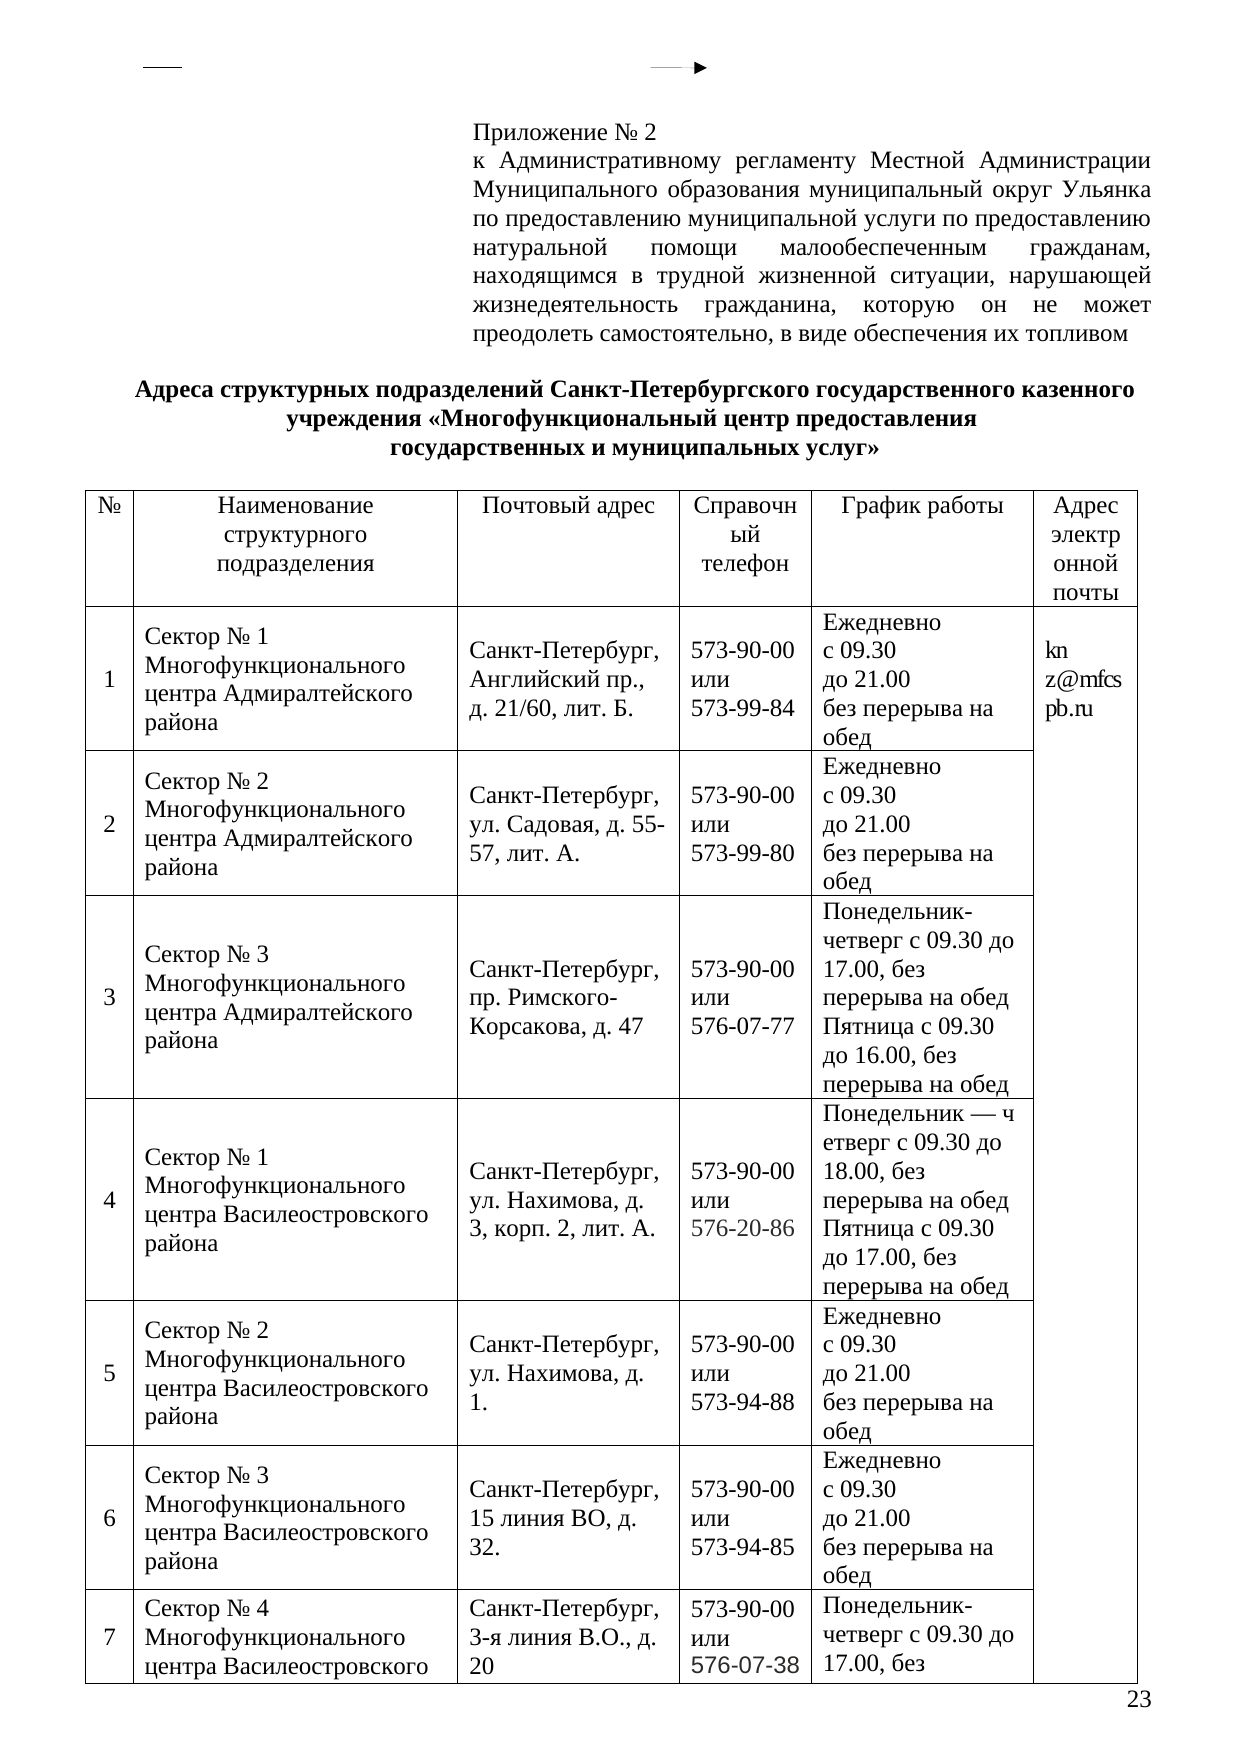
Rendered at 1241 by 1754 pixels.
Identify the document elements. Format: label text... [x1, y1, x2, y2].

table_cell 573-90-00 или 576-07-77 [680, 896, 811, 1097]
table_cell 1 [86, 607, 133, 750]
table_cell Сектор № 2 Многофункционального центра Василеостровского района [134, 1301, 457, 1444]
table_cell Понедельник — четверг с 09.30 до 18.00, без перерыва на обед Пятница с 09.30 до 17.00, без перерыва на обед [812, 1099, 1033, 1300]
table_cell Ежедневно с 09.30 до 21.00 без перерыва на обед [812, 751, 1033, 895]
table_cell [680, 1590, 811, 1683]
table_cell Сектор № 1 Многофункционального центра Адмиралтейского района [134, 607, 457, 750]
table_header Справочный телефон [680, 491, 811, 606]
table_cell 6 [86, 1446, 133, 1589]
text Приложение № 2 [473, 117, 1152, 145]
table_cell Ежедневно с 09.30 до 21.00 без перерыва на обед [812, 607, 1033, 750]
table_cell Сектор № 3 Многофункционального центра Василеостровского района [134, 1446, 457, 1589]
table_cell Санкт-Петербург, пр. Римского-Корсакова, д. 47 [458, 896, 679, 1097]
table_cell 573-90-00 или 573-99-80 [680, 751, 811, 895]
table_cell 4 [86, 1099, 133, 1300]
table_cell Ежедневно с 09.30 до 21.00 без перерыва на обед [812, 1446, 1033, 1589]
table_header Адрес электронной почты [1034, 491, 1137, 606]
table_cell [134, 1590, 457, 1683]
table_cell Сектор № 1 Многофункционального центра Василеостровского района [134, 1099, 457, 1300]
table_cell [458, 1590, 679, 1683]
table_cell 3 [86, 896, 133, 1097]
text к Административному регламенту Местной Администрации Муниципального образования муниципальный округ Ульянка по предоставлению муниципальной услуги по предоставлению натуральной помощи малообеспеченным гражданам, находящимся в трудной жизненной ситуации, нарушающей жизнедеятельность гражданина, которую он не может преодолеть самостоятельно, в виде обеспечения их топливом [473, 145, 1152, 347]
table_cell Сектор № 2 Многофункционального центра Адмиралтейского района [134, 751, 457, 895]
table_cell Санкт-Петербург, ул. Нахимова, д. 1. [458, 1301, 679, 1444]
table_cell 2 [86, 751, 133, 895]
table_cell 5 [86, 1301, 133, 1444]
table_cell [812, 1590, 1033, 1683]
table_cell Ежедневно с 09.30 до 21.00 без перерыва на обед [812, 1301, 1033, 1444]
table_header № [86, 491, 133, 606]
text Адреса структурных подразделений Санкт-Петербургского государственного казенного учреждения «Многофункциональный центр предоставления государственных и муниципальных услуг» [118, 374, 1152, 461]
table_header Почтовый адрес [458, 491, 679, 606]
table_header График работы [812, 491, 1033, 606]
table_cell Санкт-Петербург, 15 линия ВО, д. 32. [458, 1446, 679, 1589]
table_cell 573-90-00 или 573-94-85 [680, 1446, 811, 1589]
table_cell Санкт-Петербург, Английский пр., д. 21/60, лит. Б. [458, 607, 679, 750]
table_cell 573-90-00 или 576-20-86 [680, 1099, 811, 1300]
table_cell Санкт-Петербург, ул. Садовая, д. 55-57, лит. А. [458, 751, 679, 895]
table_cell knz@mfcspb.ru [1034, 607, 1137, 1683]
table_cell 573-90-00 или 573-94-88 [680, 1301, 811, 1444]
table_cell 7 [86, 1590, 133, 1683]
table_cell Понедельник-четверг с 09.30 до 17.00, без перерыва на обед Пятница с 09.30 до 16.00, без перерыва на обед [812, 896, 1033, 1097]
table_cell 573-90-00 или 573-99-84 [680, 607, 811, 750]
table_header Наименование структурного подразделения [134, 491, 457, 606]
table_cell Санкт-Петербург, ул. Нахимова, д. 3, корп. 2, лит. А. [458, 1099, 679, 1300]
table_cell Сектор № 3 Многофункционального центра Адмиралтейского района [134, 896, 457, 1097]
